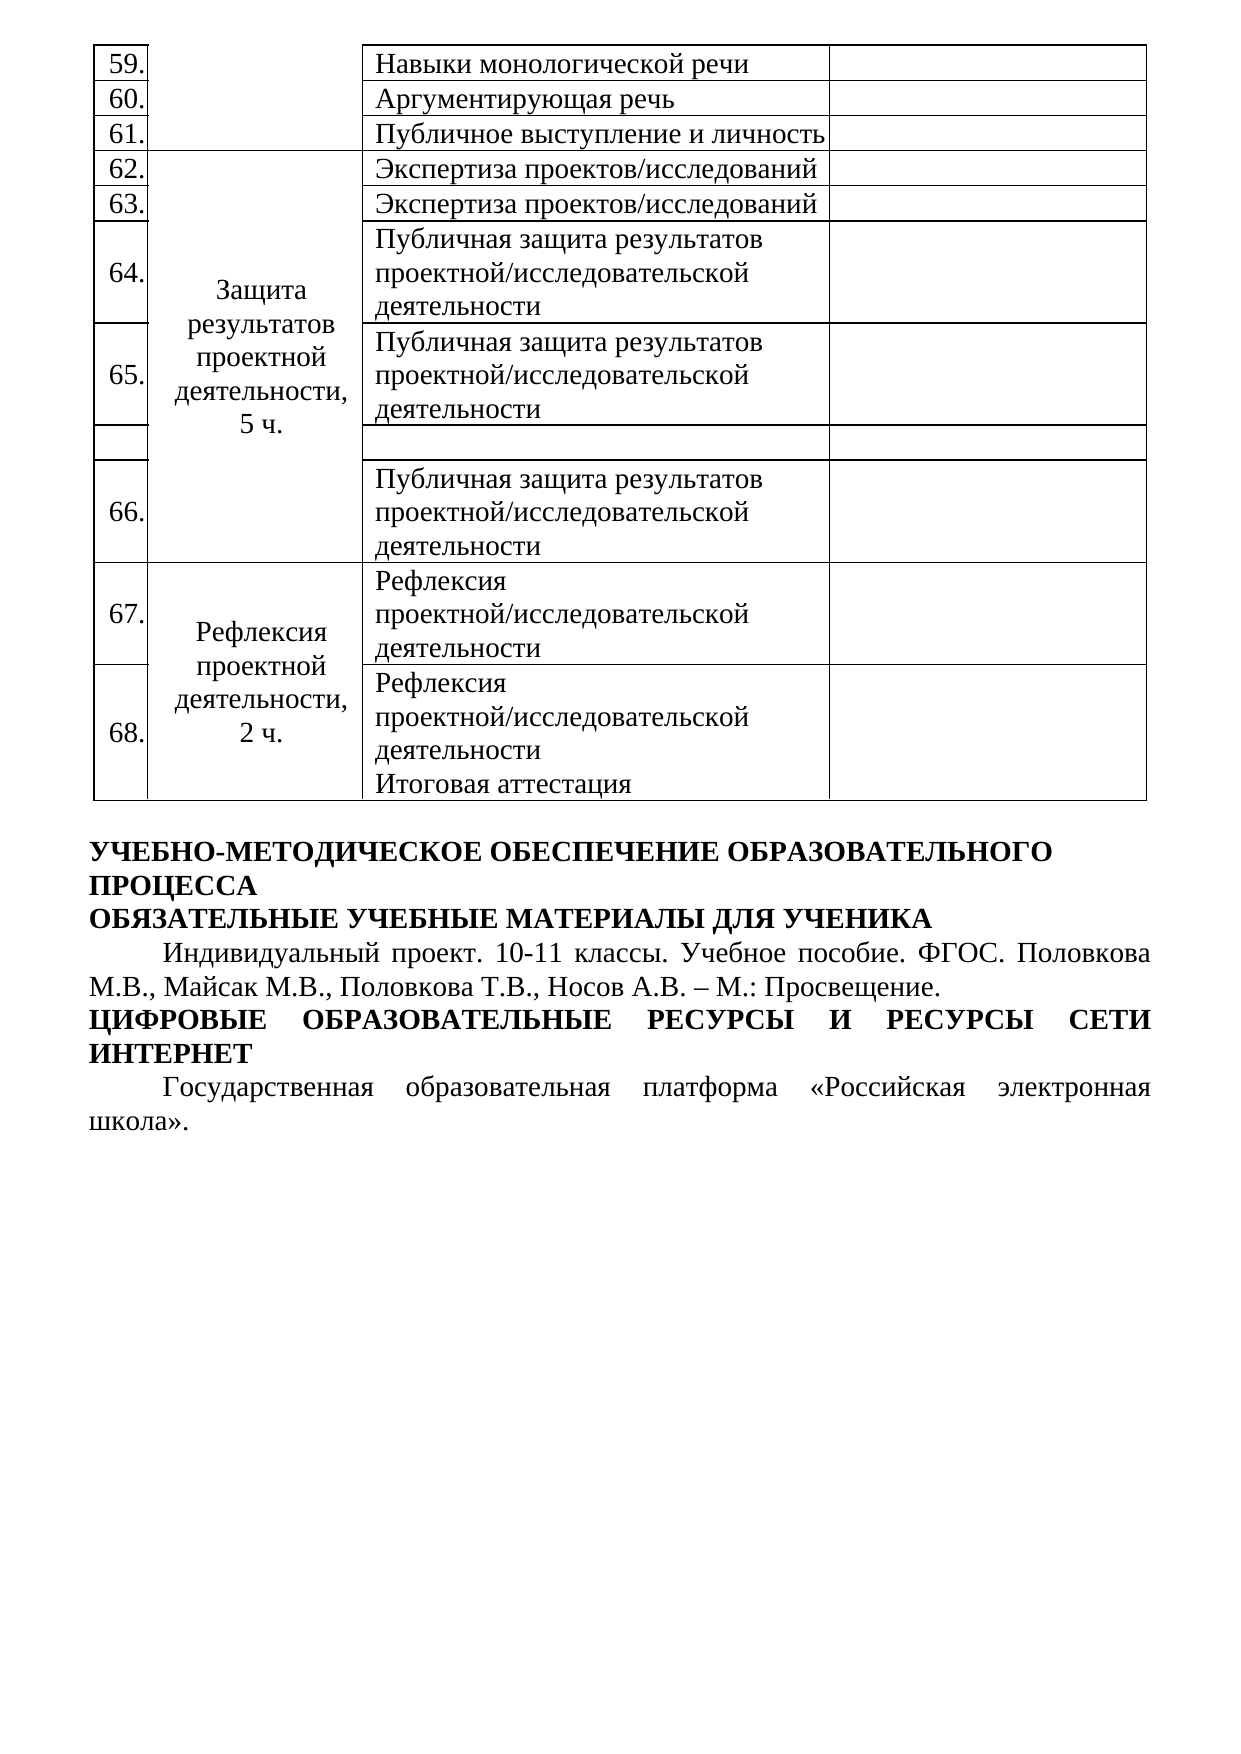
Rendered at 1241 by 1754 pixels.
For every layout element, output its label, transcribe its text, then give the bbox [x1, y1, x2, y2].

table_cell Аргументирующая речь [363, 81, 829, 114]
table_cell Рефлексия проектной/исследовательской деятельности Итоговая аттестация [363, 665, 829, 799]
table_cell Защита результатов проектной деятельности, 5 ч. [148, 151, 362, 562]
table_cell Публичная защита результатов проектной/исследовательской деятельности [363, 222, 829, 322]
table_cell Навыки монологической речи [363, 46, 829, 79]
table_cell [830, 461, 1146, 562]
table_cell 59. [95, 46, 147, 79]
table_cell [830, 665, 1146, 799]
table_cell 63. [95, 186, 147, 220]
table_cell Рефлексия проектной деятельности, 2 ч. [148, 563, 362, 799]
table_cell 65. [95, 324, 147, 424]
table_cell [363, 426, 829, 459]
table_cell 62. [95, 151, 147, 185]
table_cell 61. [95, 116, 147, 150]
table_cell [95, 426, 147, 459]
table_cell 60. [95, 81, 147, 114]
table_cell Публичное выступление и личность [363, 116, 829, 150]
table_cell Публичная защита результатов проектной/исследовательской деятельности [363, 461, 829, 562]
text Индивидуальный проект. 10-11 классы. Учебное пособие. ФГОС. Половкова М.В., Майсак М.В., Половкова Т.В., Носов А.В. – М.: Просвещение. [89, 935, 1152, 1002]
table_cell 67. [95, 563, 147, 664]
table_cell [830, 81, 1146, 114]
table_cell Публичная защита результатов проектной/исследовательской деятельности [363, 324, 829, 424]
table_cell [830, 151, 1146, 185]
table_cell Экспертиза проектов/исследований [363, 186, 829, 220]
table_cell [830, 426, 1146, 459]
table_cell [830, 222, 1146, 322]
table_cell 66. [95, 461, 147, 562]
table_cell Рефлексия проектной/исследовательской деятельности [363, 563, 829, 664]
table_cell [830, 324, 1146, 424]
table_cell 68. [95, 665, 147, 799]
text УЧЕБНО-МЕТОДИЧЕСКОЕ ОБЕСПЕЧЕНИЕ ОБРАЗОВАТЕЛЬНОГО ПРОЦЕССА [89, 834, 1152, 902]
text ЦИФРОВЫЕ ОБРАЗОВАТЕЛЬНЫЕ РЕСУРСЫ И РЕСУРСЫ СЕТИ ИНТЕРНЕТ [89, 1002, 1152, 1069]
text Государственная образовательная платформа «Российская электронная школа». [89, 1069, 1152, 1136]
table_cell Экспертиза проектов/исследований [363, 151, 829, 185]
table_cell [830, 116, 1146, 150]
table_cell [830, 186, 1146, 220]
text ОБЯЗАТЕЛЬНЫЕ УЧЕБНЫЕ МАТЕРИАЛЫ ДЛЯ УЧЕНИКА [89, 902, 1152, 935]
table_cell [830, 46, 1146, 79]
table_cell 64. [95, 222, 147, 322]
table_cell [830, 563, 1146, 664]
